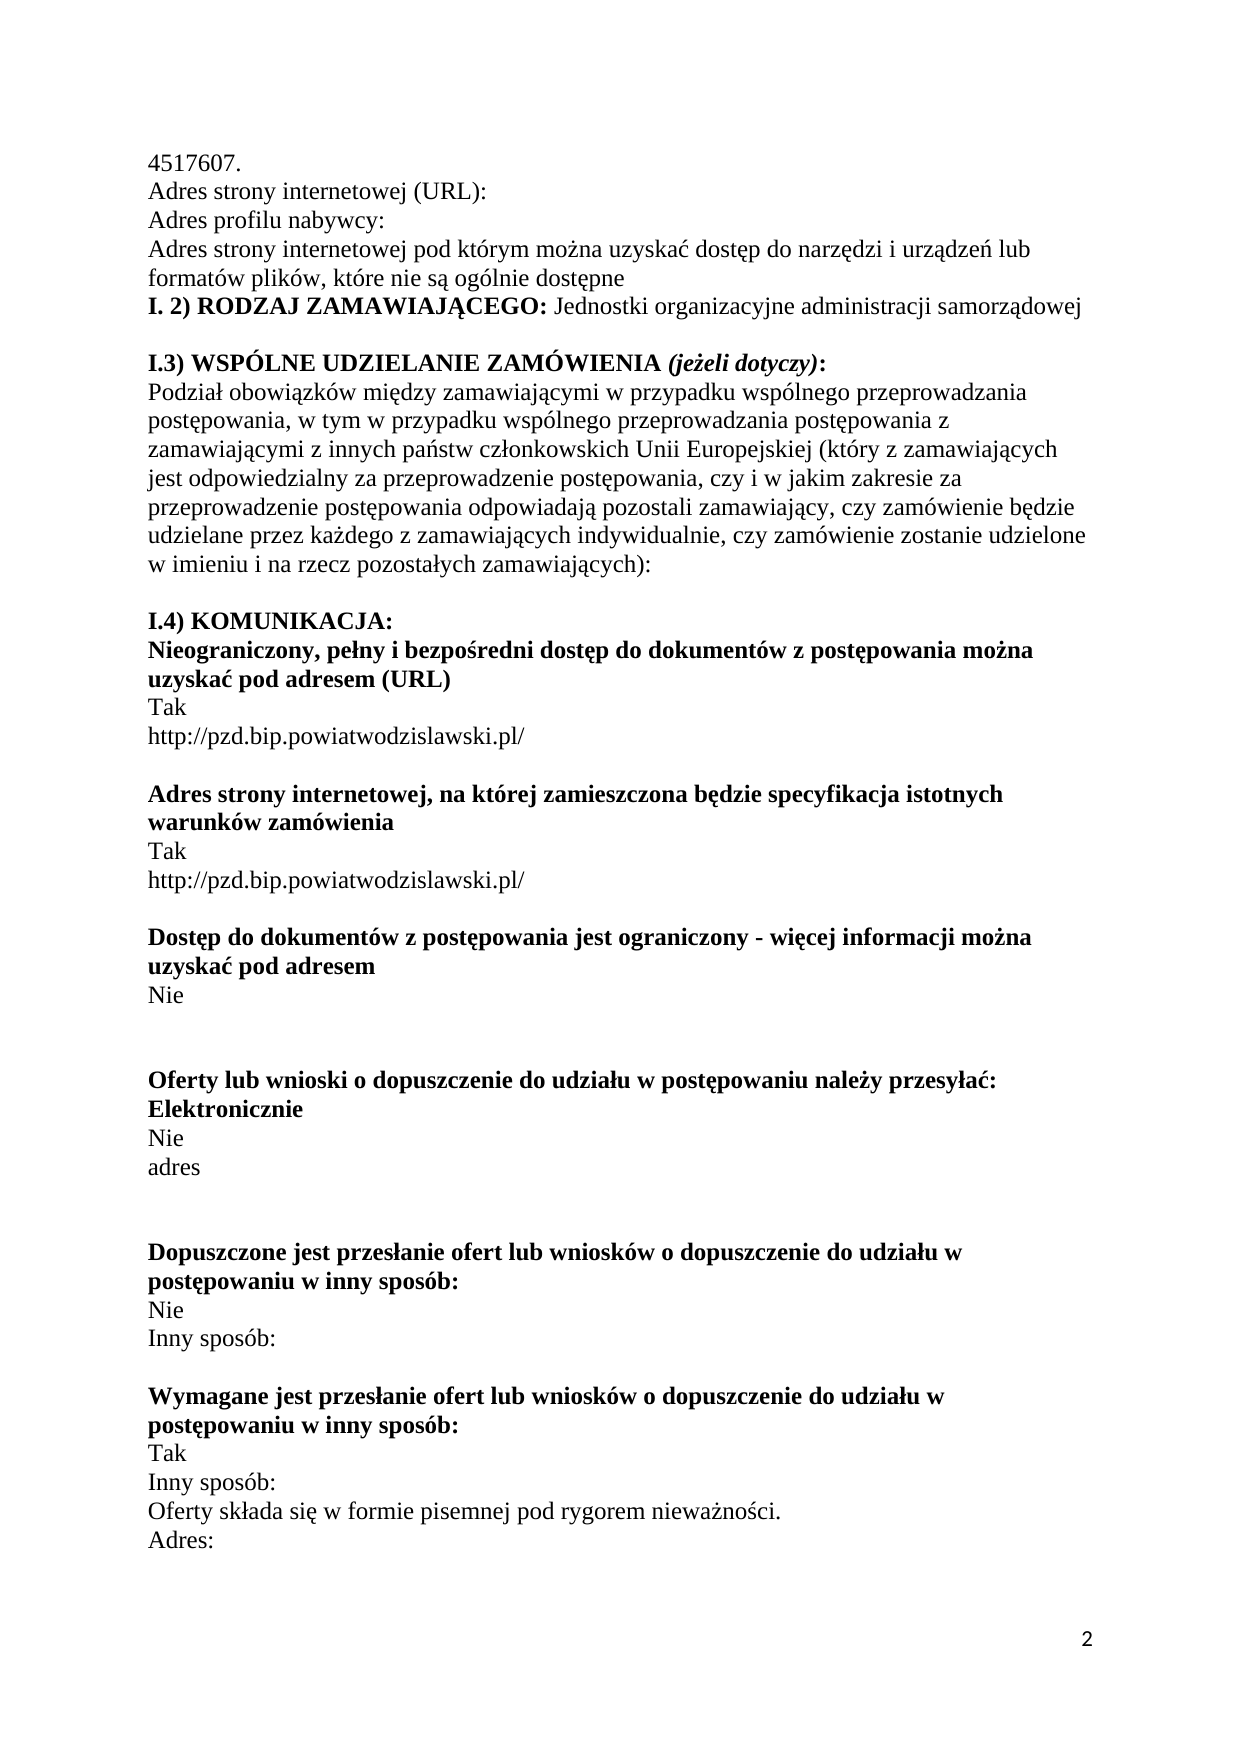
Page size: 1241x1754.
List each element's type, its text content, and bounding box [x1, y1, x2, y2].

text Tak http://pzd.bip.powiatwodzislawski.pl/ [148, 836, 1093, 894]
text I. 2) RODZAJ ZAMAWIAJĄCEGO: Jednostki organizacyjne administracji samorządowej [148, 291, 1093, 348]
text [148, 1237, 1093, 1553]
text Tak http://pzd.bip.powiatwodzislawski.pl/ [148, 692, 1093, 750]
text Podział obowiązków między zamawiającymi w przypadku wspólnego przeprowadzania postępowania, w tym w przypadku wspólnego przeprowadzania postępowania z zamawiającymi z innych państw członkowskich Unii Europejskiej (który z zamawiających jest odpowiedzialny za przeprowadzenie postępowania, czy i w jakim zakresie za przeprowadzenie postępowania odpowiadają pozostali zamawiający, czy zamówienie będzie udzielane przez każdego z zamawiających indywidualnie, czy zamówienie zostanie udzielone w imieniu i na rzecz pozostałych zamawiających): [148, 377, 1093, 606]
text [148, 148, 1093, 291]
text Nie adres [148, 1123, 1093, 1208]
text Nie [148, 980, 1093, 1037]
text I.4) KOMUNIKACJA: Nieograniczony, pełny i bezpośredni dostęp do dokumentów z postępowania można uzyskać pod adresem (URL) [148, 606, 1093, 692]
text Dostęp do dokumentów z postępowania jest ograniczony - więcej informacji można uzyskać pod adresem [148, 894, 1093, 980]
text Adres strony internetowej, na której zamieszczona będzie specyfikacja istotnych warunków zamówienia [148, 750, 1093, 836]
text Oferty lub wnioski o dopuszczenie do udziału w postępowaniu należy przesyłać: Elektronicznie [148, 1037, 1093, 1123]
text I.3) WSPÓLNE UDZIELANIE ZAMÓWIENIA (jeżeli dotyczy): [148, 348, 1093, 377]
